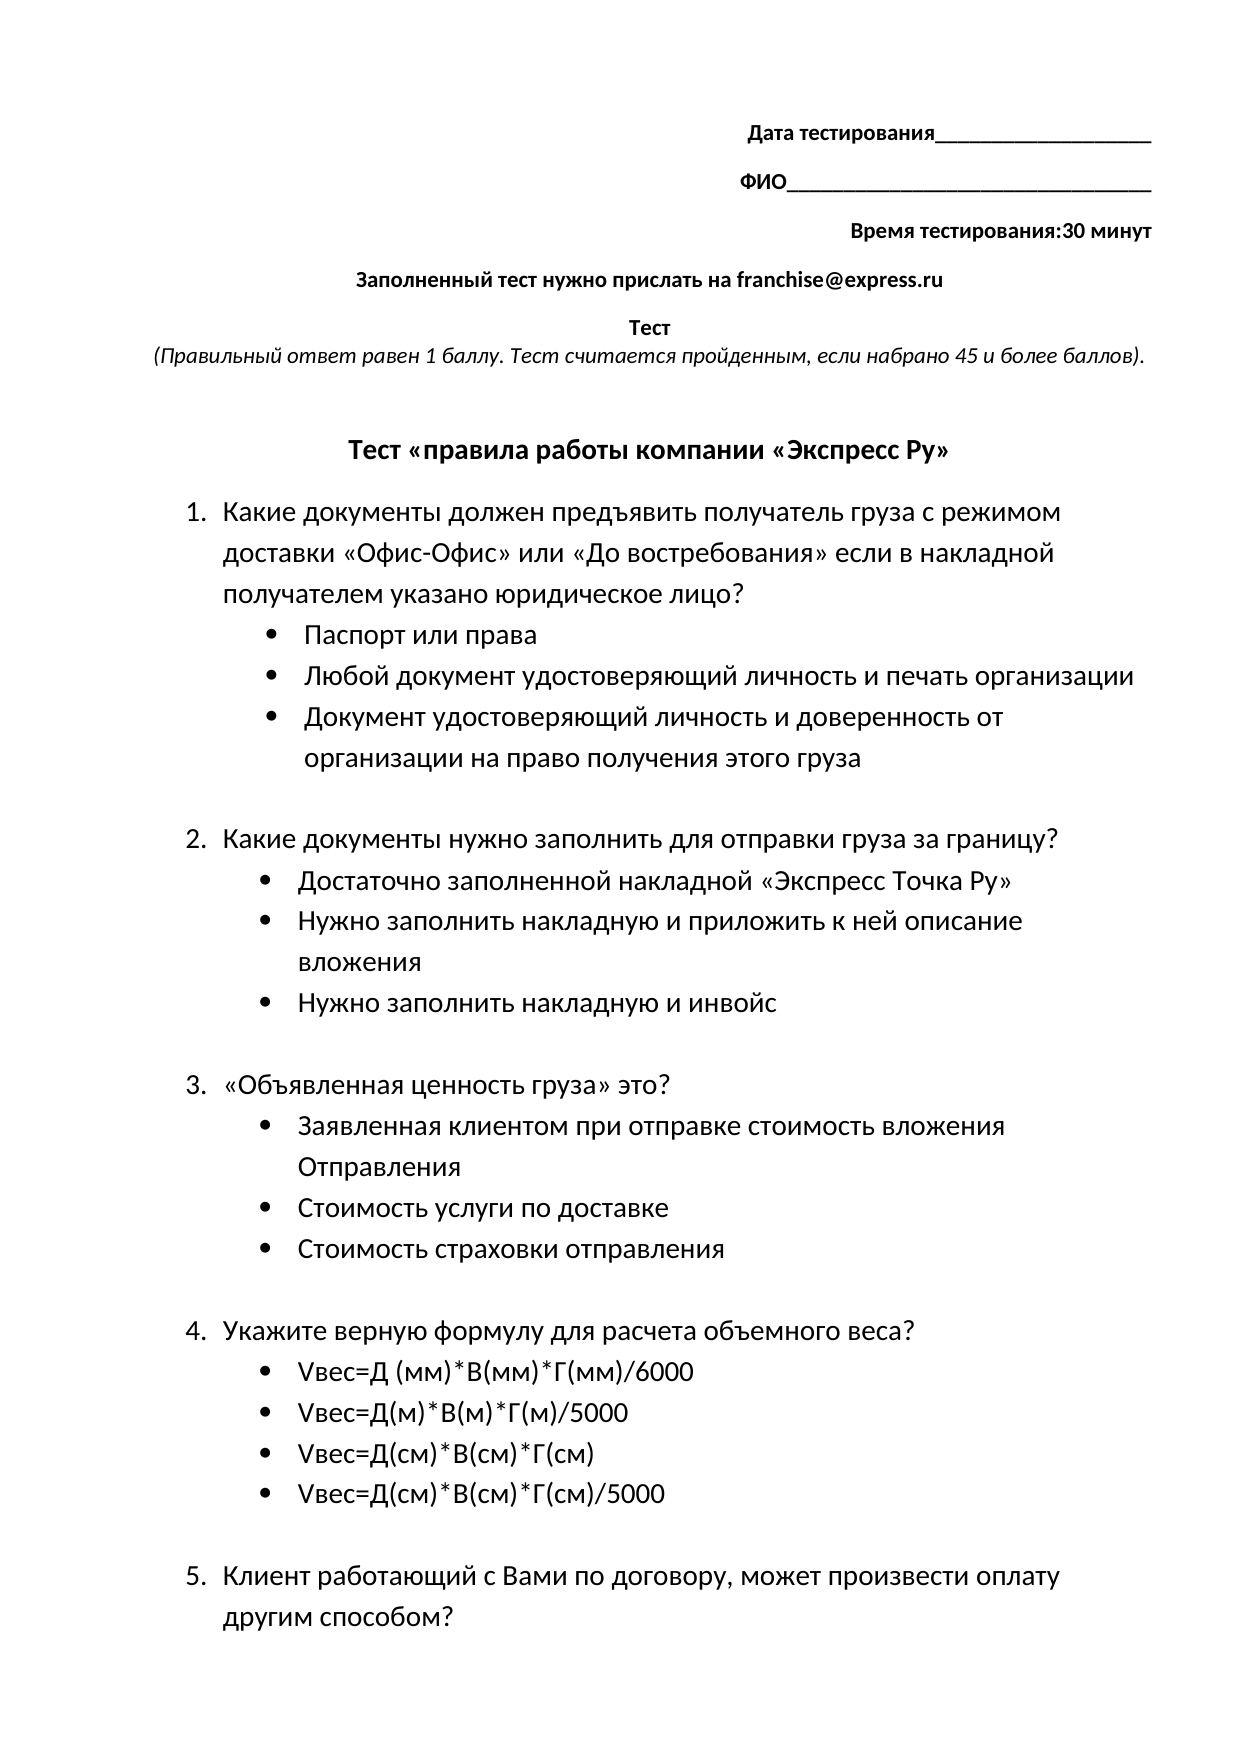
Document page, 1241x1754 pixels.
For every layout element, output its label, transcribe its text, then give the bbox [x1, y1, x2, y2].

list Заявленная клиентом при отправке стоимость вложения Отправления [260, 1107, 1152, 1184]
list Нужно заполнить накладную и инвойс [260, 984, 1152, 1020]
text Дата тестирования___________________ [148, 118, 1152, 146]
list Vвес=Д(см)*В(см)*Г(см) [260, 1435, 1152, 1470]
text ФИО________________________________ [148, 167, 1152, 195]
text (Правильный ответ равен 1 баллу. Тест считается пройденным, если набрано 45 и более баллов). [148, 342, 1152, 369]
list Достаточно заполненной накладной «Экспресс Точка Ру» [260, 862, 1152, 897]
list Стоимость услуги по доставке [260, 1189, 1152, 1225]
list Vвес=Д (мм)*В(мм)*Г(мм)/6000 [260, 1353, 1152, 1388]
text Тест «правила работы компании «Экспресс Ру» [148, 431, 1152, 467]
list Vвес=Д(см)*В(см)*Г(см)/5000 [260, 1476, 1152, 1511]
text Заполненный тест нужно прислать на franchise@express.ru [148, 265, 1152, 293]
list Клиент работающий с Вами по договору, может произвести оплату другим способом? [185, 1557, 1152, 1634]
text Тест [148, 313, 1152, 342]
list Стоимость страховки отправления [260, 1230, 1152, 1266]
text Время тестирования:30 минут [148, 216, 1152, 244]
list Укажите верную формулу для расчета объемного веса? [185, 1312, 1152, 1347]
list Документ удостоверяющий личность и доверенность от организации на право получения этого груза [266, 698, 1152, 774]
list Какие документы нужно заполнить для отправки груза за границу? [185, 821, 1152, 856]
list Какие документы должен предъявить получатель груза с режимом доставки «Офис-Офис» или «До востребования» если в накладной получателем указано юридическое лицо? [185, 493, 1152, 611]
list «Объявленная ценность груза» это? [185, 1066, 1152, 1102]
list Vвес=Д(м)*В(м)*Г(м)/5000 [260, 1394, 1152, 1429]
list Любой документ удостоверяющий личность и печать организации [266, 657, 1152, 692]
list Паспорт или права [266, 616, 1152, 652]
list Нужно заполнить накладную и приложить к ней описание вложения [260, 902, 1152, 979]
